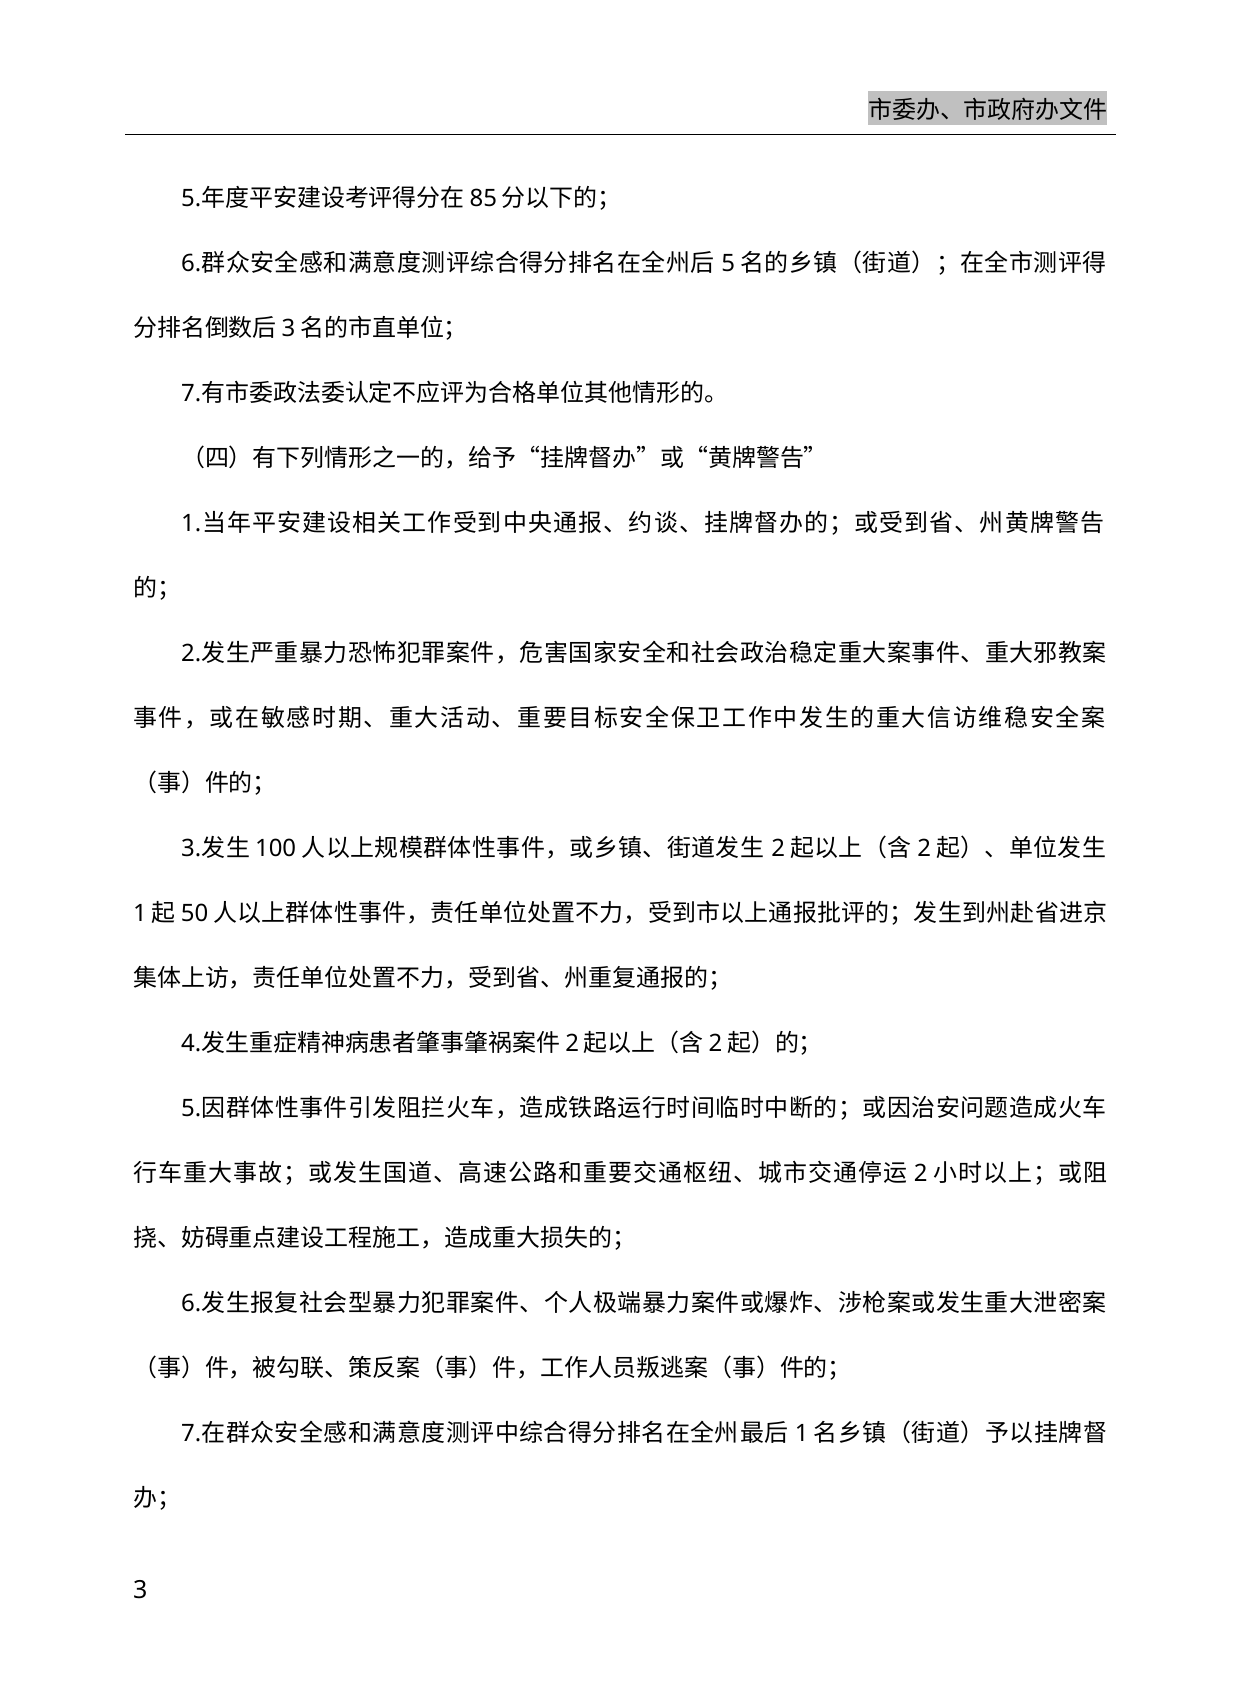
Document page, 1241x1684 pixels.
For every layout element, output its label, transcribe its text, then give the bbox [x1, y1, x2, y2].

text 1.当年平安建设相关工作受到中央通报、约谈、挂牌督办的；或受到省、州黄牌警告的； [133, 488, 1107, 618]
text 6.群众安全感和满意度测评综合得分排名在全州后5名的乡镇（街道）；在全市测评得分排名倒数后3名的市直单位； [133, 228, 1107, 358]
text 5.因群体性事件引发阻拦火车，造成铁路运行时间临时中断的；或因治安问题造成火车行车重大事故；或发生国道、高速公路和重要交通枢纽、城市交通停运2小时以上；或阻挠、妨碍重点建设工程施工，造成重大损失的； [133, 1073, 1107, 1268]
text 7.有市委政法委认定不应评为合格单位其他情形的。 [133, 358, 1107, 423]
text 6.发生报复社会型暴力犯罪案件、个人极端暴力案件或爆炸、涉枪案或发生重大泄密案（事）件，被勾联、策反案（事）件，工作人员叛逃案（事）件的； [133, 1268, 1107, 1398]
text 2.发生严重暴力恐怖犯罪案件，危害国家安全和社会政治稳定重大案事件、重大邪教案事件，或在敏感时期、重大活动、重要目标安全保卫工作中发生的重大信访维稳安全案（事）件的； [133, 618, 1107, 813]
text 5.年度平安建设考评得分在85分以下的； [133, 163, 1107, 228]
text 4.发生重症精神病患者肇事肇祸案件2起以上（含2起）的； [133, 1008, 1107, 1073]
text （四）有下列情形之一的，给予“挂牌督办”或“黄牌警告” [133, 423, 1107, 488]
text 3.发生100人以上规模群体性事件，或乡镇、街道发生2起以上（含2起）、单位发生1起50人以上群体性事件，责任单位处置不力，受到市以上通报批评的；发生到州赴省进京集体上访，责任单位处置不力，受到省、州重复通报的； [133, 813, 1107, 1008]
text 7.在群众安全感和满意度测评中综合得分排名在全州最后1名乡镇（街道）予以挂牌督办； [133, 1398, 1107, 1528]
